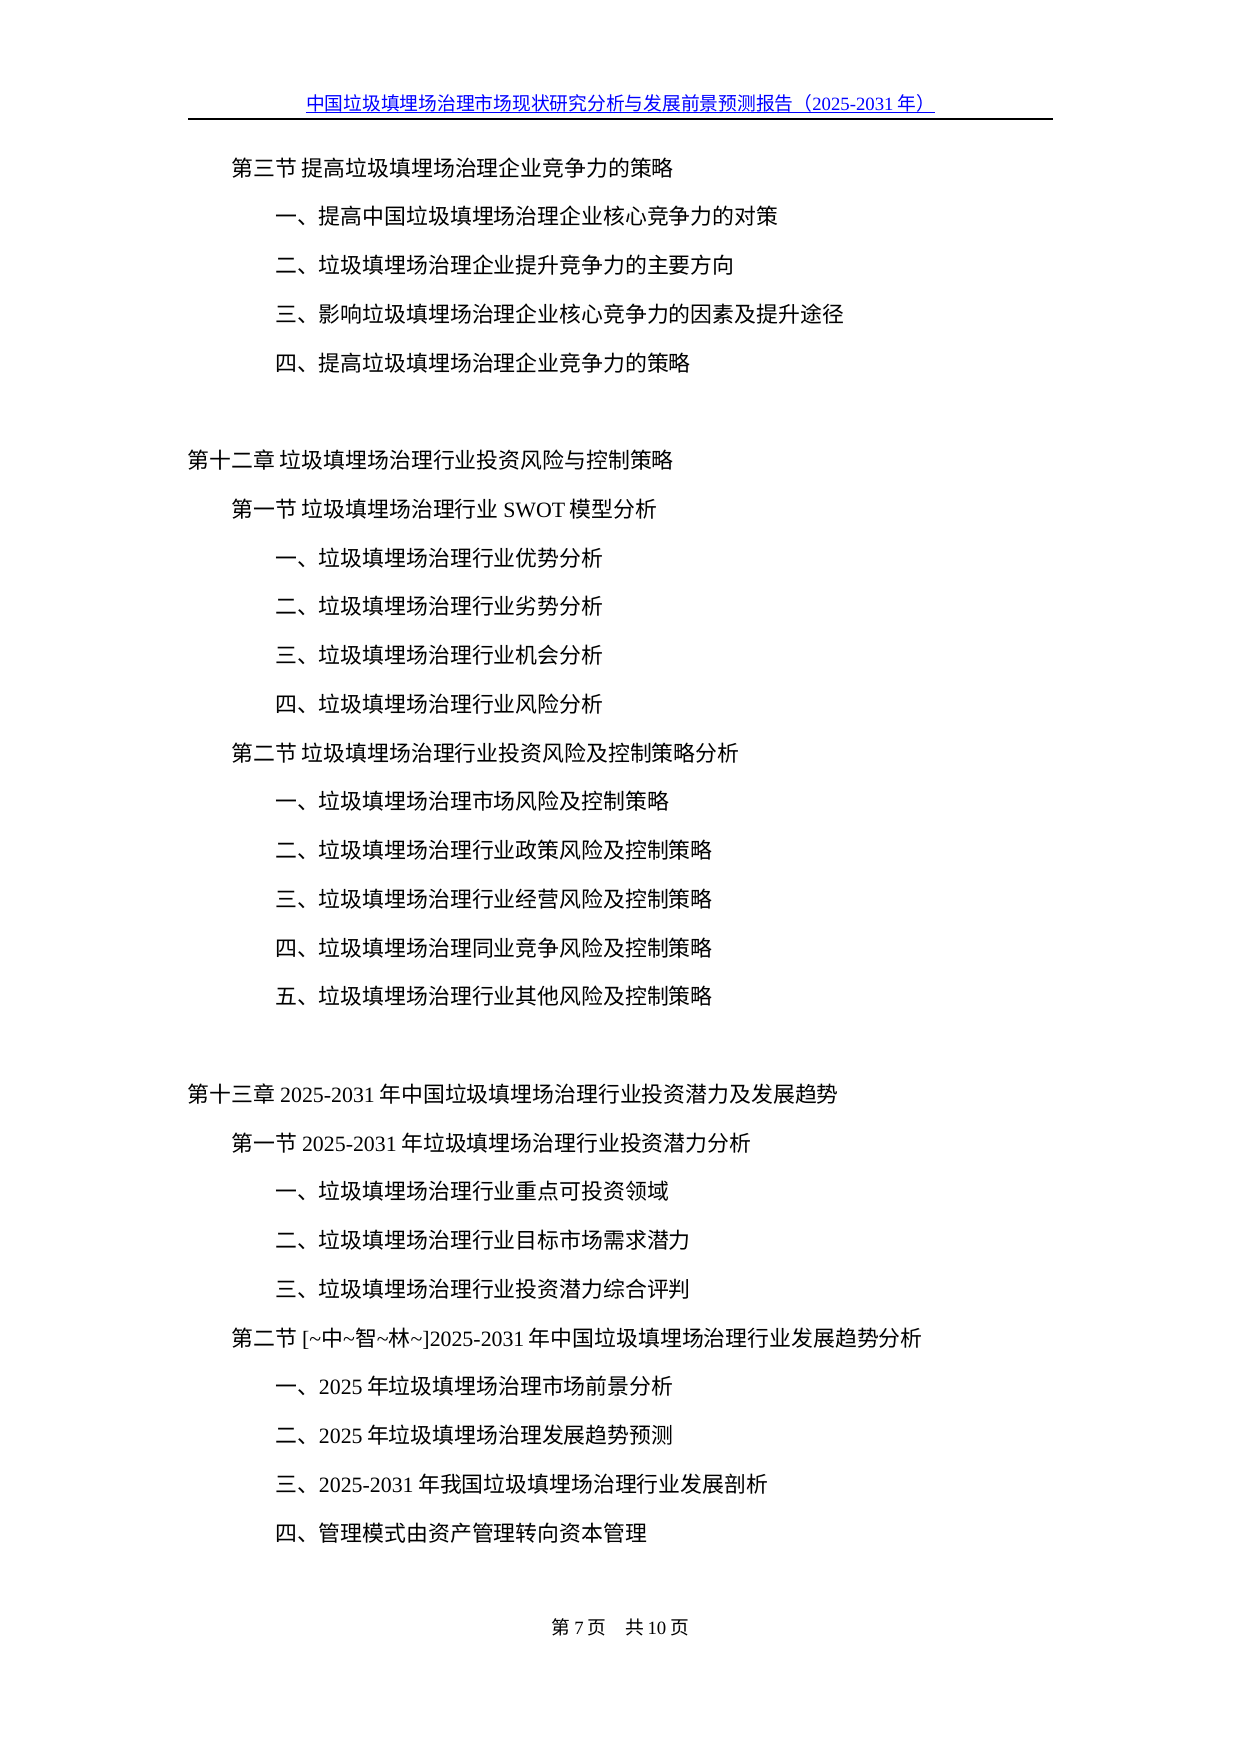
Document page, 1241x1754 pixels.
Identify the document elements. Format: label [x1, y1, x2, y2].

text [187, 150, 1053, 1548]
